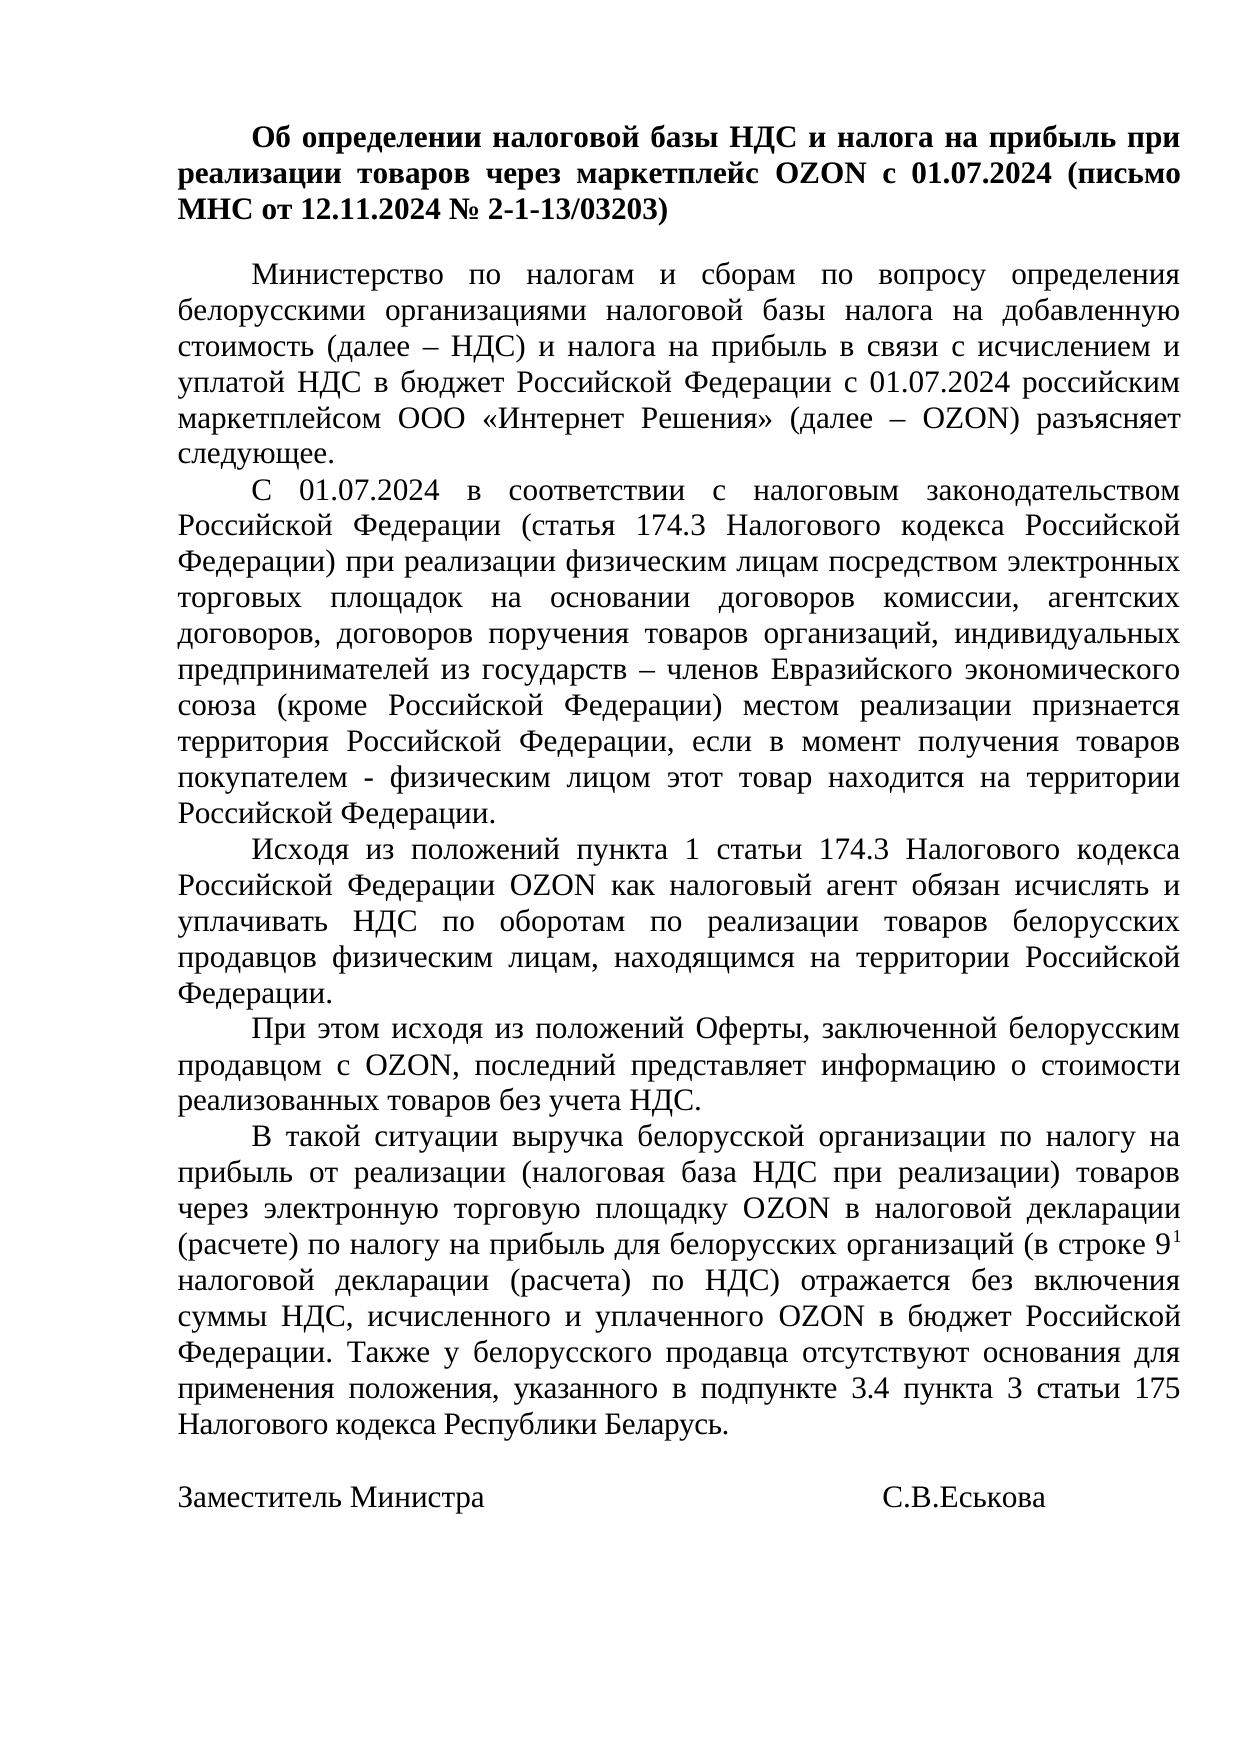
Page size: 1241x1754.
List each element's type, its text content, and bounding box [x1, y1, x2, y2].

text Исходя из положений пункта 1 статьи 174.3 Налогового кодекса Российской Федерации OZON как налоговый агент обязан исчислять и уплачивать НДС по оборотам по реализации товаров белорусских продавцов физическим лицам, находящимся на территории Российской Федерации. [177, 830, 1181, 1010]
text Об определении налоговой базы НДС и налога на прибыль при реализации товаров через маркетплейс OZON с 01.07.2024 (письмо МНС от 12.11.2024 № 2-1-13/03203) [177, 118, 1181, 226]
text С 01.07.2024 в соответствии с налоговым законодательством Российской Федерации (статья 174.3 Налогового кодекса Российской Федерации) при реализации физическим лицам посредством электронных торговых площадок на основании договоров комиссии, агентских договоров, договоров поручения товаров организаций, индивидуальных предпринимателей из государств – членов Евразийского экономического союза (кроме Российской Федерации) местом реализации признается территория Российской Федерации, если в момент получения товаров покупателем - физическим лицом этот товар находится на территории Российской Федерации. [177, 471, 1181, 830]
text Заместитель Министра С.В.Еськова [177, 1478, 1181, 1514]
text В такой ситуации выручка белорусской организации по налогу на прибыль от реализации (налоговая база НДС при реализации) товаров через электронную торговую площадку OZON в налоговой декларации (расчете) по налогу на прибыль для белорусских организаций (в строке 91 налоговой декларации (расчета) по НДС) отражается без включения суммы НДС, исчисленного и уплаченного OZON в бюджет Российской Федерации. Также у белорусского продавца отсутствуют основания для применения положения, указанного в подпункте 3.4 пункта 3 статьи 175 Налогового кодекса Республики Беларусь. [177, 1118, 1181, 1441]
text При этом исходя из положений Оферты, заключенной белорусским продавцом с OZON, последний представляет информацию о стоимости реализованных товаров без учета НДС. [177, 1010, 1181, 1118]
text Министерство по налогам и сборам по вопросу определения белорусскими организациями налоговой базы налога на добавленную стоимость (далее – НДС) и налога на прибыль в связи с исчислением и уплатой НДС в бюджет Российской Федерации с 01.07.2024 российским маркетплейсом ООО «Интернет Решения» (далее – OZON) разъясняет следующее. [177, 255, 1181, 471]
